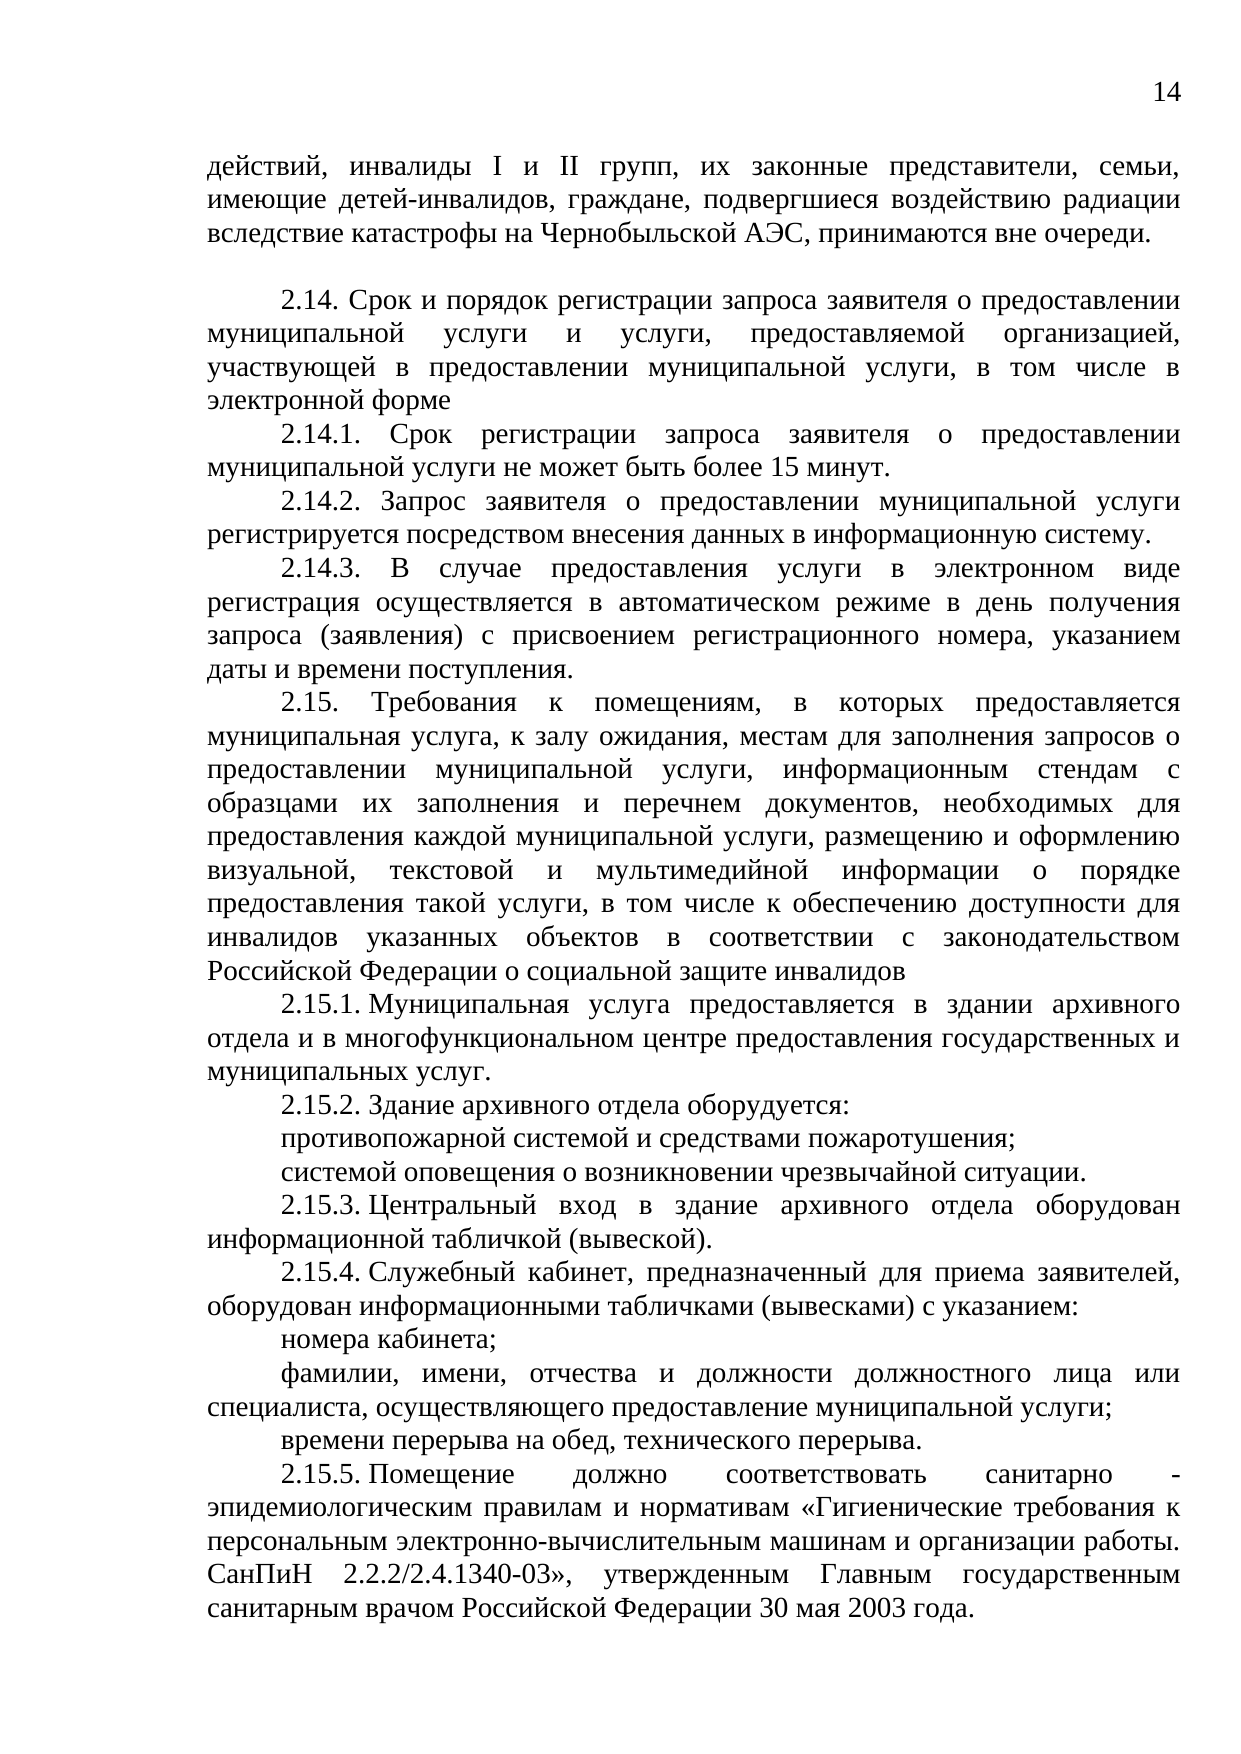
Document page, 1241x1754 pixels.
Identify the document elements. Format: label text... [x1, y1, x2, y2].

text системой оповещения о возникновении чрезвычайной ситуации. [207, 1154, 1181, 1187]
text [207, 148, 1181, 248]
text 2.15.3. Центральный вход в здание архивного отдела оборудован информационной табличкой (вывеской). [207, 1187, 1181, 1254]
text фамилии, имени, отчества и должности должностного лица или специалиста, осуществляющего предоставление муниципальной услуги; [207, 1355, 1181, 1422]
text 2.15.5. Помещение должно соответствовать санитарно - эпидемиологическим правилам и нормативам «Гигиенические требования к персональным электронно-вычислительным машинам и организации работы. СанПиН 2.2.2/2.4.1340-03», утвержденным Главным государственным санитарным врачом Российской Федерации 30 мая 2003 года. [207, 1456, 1181, 1623]
text 2.14.1. Срок регистрации запроса заявителя о предоставлении муниципальной услуги не может быть более 15 минут. [207, 416, 1181, 483]
text противопожарной системой и средствами пожаротушения; [207, 1120, 1181, 1154]
text времени перерыва на обед, технического перерыва. [207, 1422, 1181, 1456]
text 2.15.4. Служебный кабинет, предназначенный для приема заявителей, оборудован информационными табличками (вывесками) с указанием: [207, 1254, 1181, 1322]
text 2.15.2. Здание архивного отдела оборудуется: [207, 1087, 1181, 1120]
text 2.14.3. В случае предоставления услуги в электронном виде регистрация осуществляется в автоматическом режиме в день получения запроса (заявления) с присвоением регистрационного номера, указанием даты и времени поступления. [207, 550, 1181, 684]
text номера кабинета; [207, 1322, 1181, 1355]
text 2.15. Требования к помещениям, в которых предоставляется муниципальная услуга, к залу ожидания, местам для заполнения запросов о предоставлении муниципальной услуги, информационным стендам с образцами их заполнения и перечнем документов, необходимых для предоставления каждой муниципальной услуги, размещению и оформлению визуальной, текстовой и мультимедийной информации о порядке предоставления такой услуги, в том числе к обеспечению доступности для инвалидов указанных объектов в соответствии с законодательством Российской Федерации о социальной защите инвалидов [207, 684, 1181, 986]
text 2.15.1. Муниципальная услуга предоставляется в здании архивного отдела и в многофункциональном центре предоставления государственных и муниципальных услуг. [207, 986, 1181, 1087]
text 2.14. Срок и порядок регистрации запроса заявителя о предоставлении муниципальной услуги и услуги, предоставляемой организацией, участвующей в предоставлении муниципальной услуги, в том числе в электронной форме [207, 282, 1181, 416]
text 2.14.2. Запрос заявителя о предоставлении муниципальной услуги регистрируется посредством внесения данных в информационную систему. [207, 483, 1181, 550]
